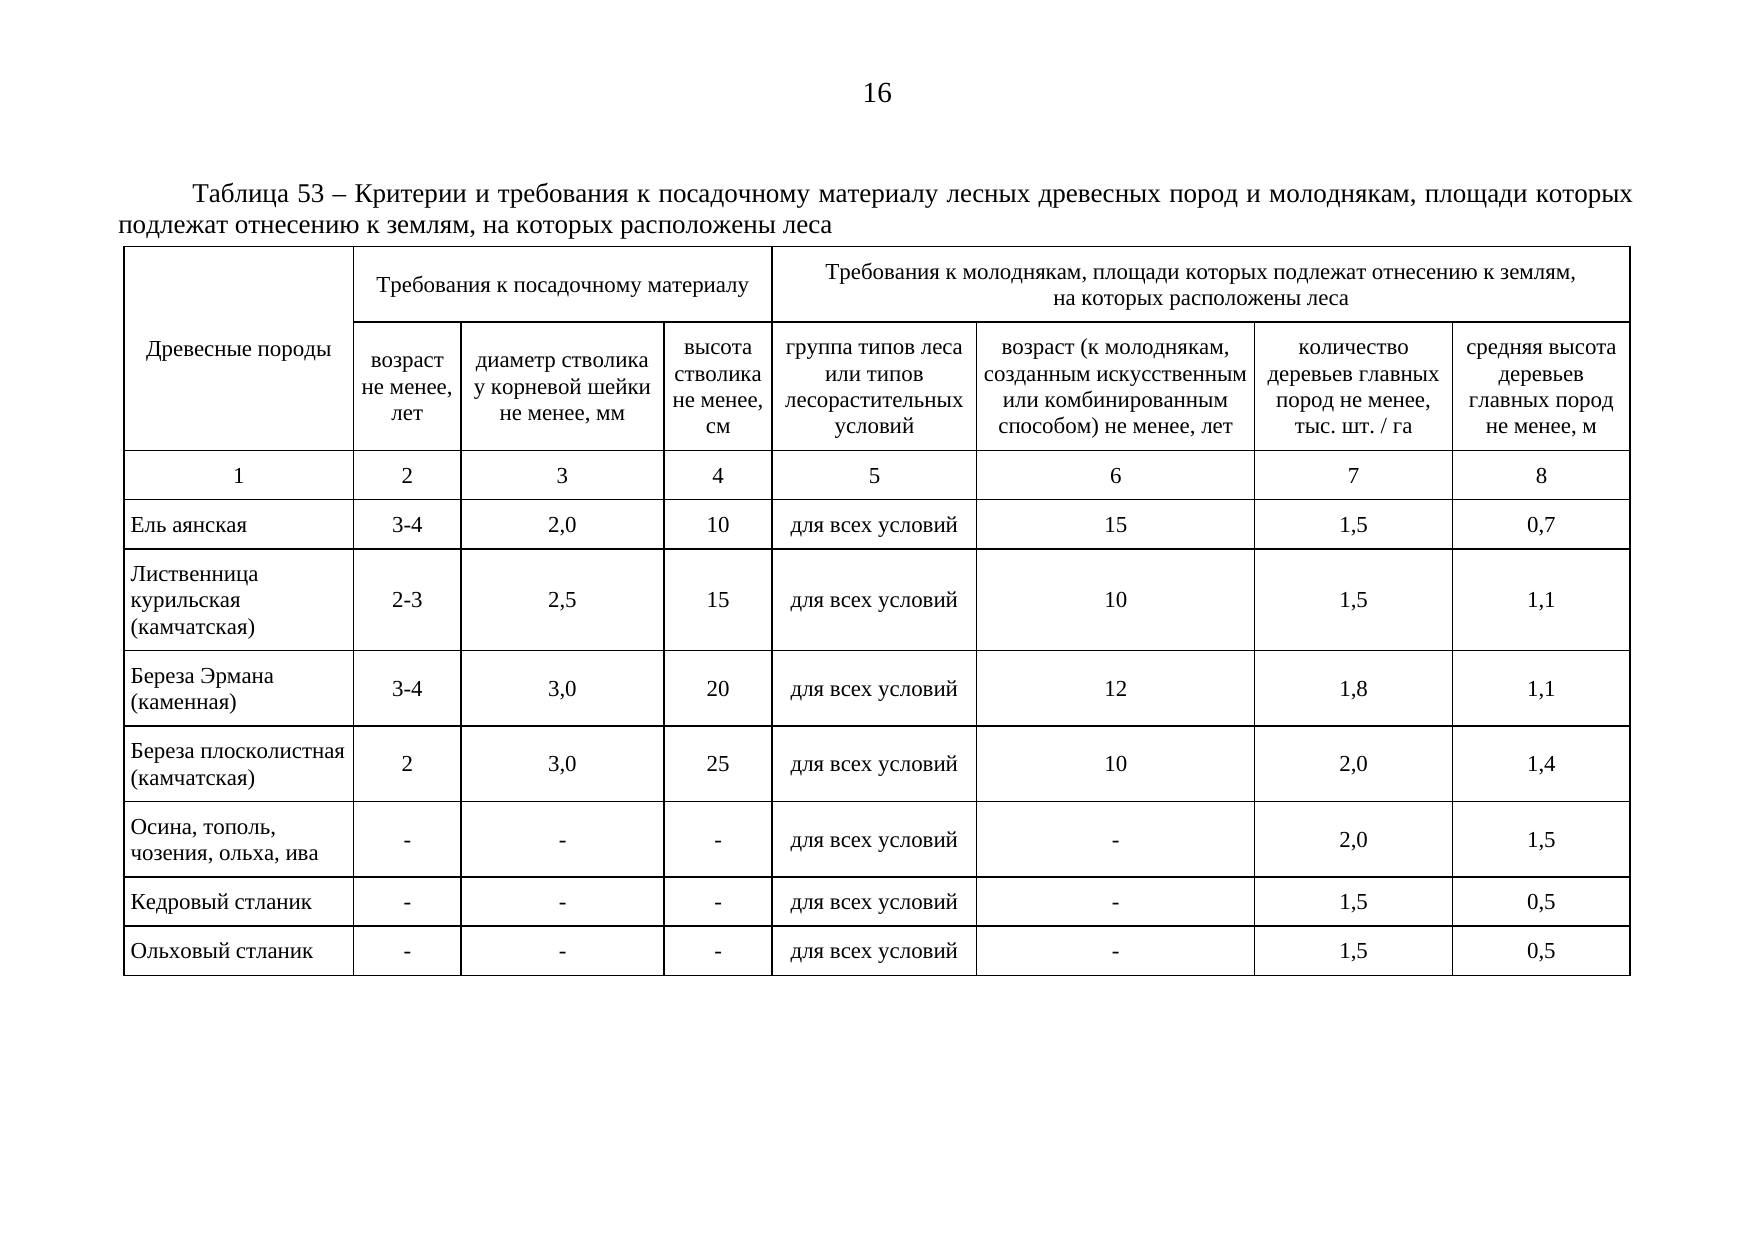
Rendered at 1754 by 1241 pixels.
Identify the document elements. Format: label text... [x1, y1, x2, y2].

table_cell Лиственница курильская (камчатская) [125, 550, 353, 650]
table_cell - [462, 802, 663, 876]
table_cell 15 [665, 550, 771, 650]
table_cell высота стволика не менее, см [665, 323, 771, 449]
table_cell 0,7 [1453, 500, 1629, 548]
table_cell 1,1 [1453, 651, 1629, 725]
table_cell 5 [773, 451, 976, 499]
table_cell для всех условий [773, 550, 976, 650]
table_cell для всех условий [773, 927, 976, 974]
table_cell 1,5 [1255, 500, 1452, 548]
table_cell - [462, 878, 663, 925]
table_cell для всех условий [773, 727, 976, 801]
table_cell Береза плосколистная (камчатская) [125, 727, 353, 801]
table_cell для всех условий [773, 878, 976, 925]
table_cell Береза Эрмана (каменная) [125, 651, 353, 725]
table_cell средняя высота деревьев главных пород не менее, м [1453, 323, 1629, 449]
table_cell 3-4 [354, 500, 460, 548]
table_cell группа типов леса или типов лесорастительных условий [773, 323, 976, 449]
table_header Требования к посадочному материалу [354, 247, 771, 321]
table_cell 10 [977, 550, 1254, 650]
table_cell количество деревьев главных пород не менее, тыс. шт. / га [1255, 323, 1452, 449]
table_cell 4 [665, 451, 771, 499]
table_cell 1,5 [1255, 927, 1452, 974]
table_cell 8 [1453, 451, 1629, 499]
table_cell 3,0 [462, 727, 663, 801]
table_cell - [977, 927, 1254, 974]
table_cell возраст не менее, лет [354, 323, 460, 449]
table_cell 2,0 [1255, 802, 1452, 876]
table_cell 2-3 [354, 550, 460, 650]
table_cell 1 [125, 451, 353, 499]
table_cell - [462, 927, 663, 974]
table_cell 25 [665, 727, 771, 801]
table_cell 2,0 [1255, 727, 1452, 801]
table_cell 1,1 [1453, 550, 1629, 650]
table_cell - [354, 802, 460, 876]
table_cell 2,0 [462, 500, 663, 548]
table_cell - [977, 802, 1254, 876]
table_cell 0,5 [1453, 878, 1629, 925]
table_cell Осина, тополь, чозения, ольха, ива [125, 802, 353, 876]
table_header Требования к молоднякам, площади которых подлежат отнесению к землям, на которых расположены леса [773, 247, 1629, 321]
table_cell 7 [1255, 451, 1452, 499]
table_cell 10 [977, 727, 1254, 801]
table_cell возраст (к молоднякам, созданным искусственным или комбинированным способом) не менее, лет [977, 323, 1254, 449]
table_cell 6 [977, 451, 1254, 499]
table_cell - [665, 802, 771, 876]
table_cell 1,8 [1255, 651, 1452, 725]
table_cell Ольховый стланик [125, 927, 353, 974]
text Таблица 53 – Критерии и требования к посадочному материалу лесных древесных пород и молоднякам, площади которых подлежат отнесению к землям, на которых расположены леса [118, 177, 1636, 239]
table_cell Ель аянская [125, 500, 353, 548]
table_cell 1,4 [1453, 727, 1629, 801]
table_cell - [354, 878, 460, 925]
table_header Древесные породы [125, 247, 353, 449]
table_cell 1,5 [1255, 878, 1452, 925]
table_cell 1,5 [1453, 802, 1629, 876]
table_cell Кедровый стланик [125, 878, 353, 925]
table_cell диаметр стволика у корневой шейки не менее, мм [462, 323, 663, 449]
table_cell 2,5 [462, 550, 663, 650]
table_cell - [665, 878, 771, 925]
table_cell 20 [665, 651, 771, 725]
table_cell 12 [977, 651, 1254, 725]
table_cell 2 [354, 727, 460, 801]
table_cell 15 [977, 500, 1254, 548]
table_cell 3 [462, 451, 663, 499]
table_cell - [354, 927, 460, 974]
table_cell для всех условий [773, 651, 976, 725]
table_cell 0,5 [1453, 927, 1629, 974]
table_cell - [977, 878, 1254, 925]
table_cell - [665, 927, 771, 974]
table_cell для всех условий [773, 802, 976, 876]
table_cell 2 [354, 451, 460, 499]
table_cell 3-4 [354, 651, 460, 725]
table_cell для всех условий [773, 500, 976, 548]
table_cell 3,0 [462, 651, 663, 725]
table_cell 10 [665, 500, 771, 548]
table_cell 1,5 [1255, 550, 1452, 650]
